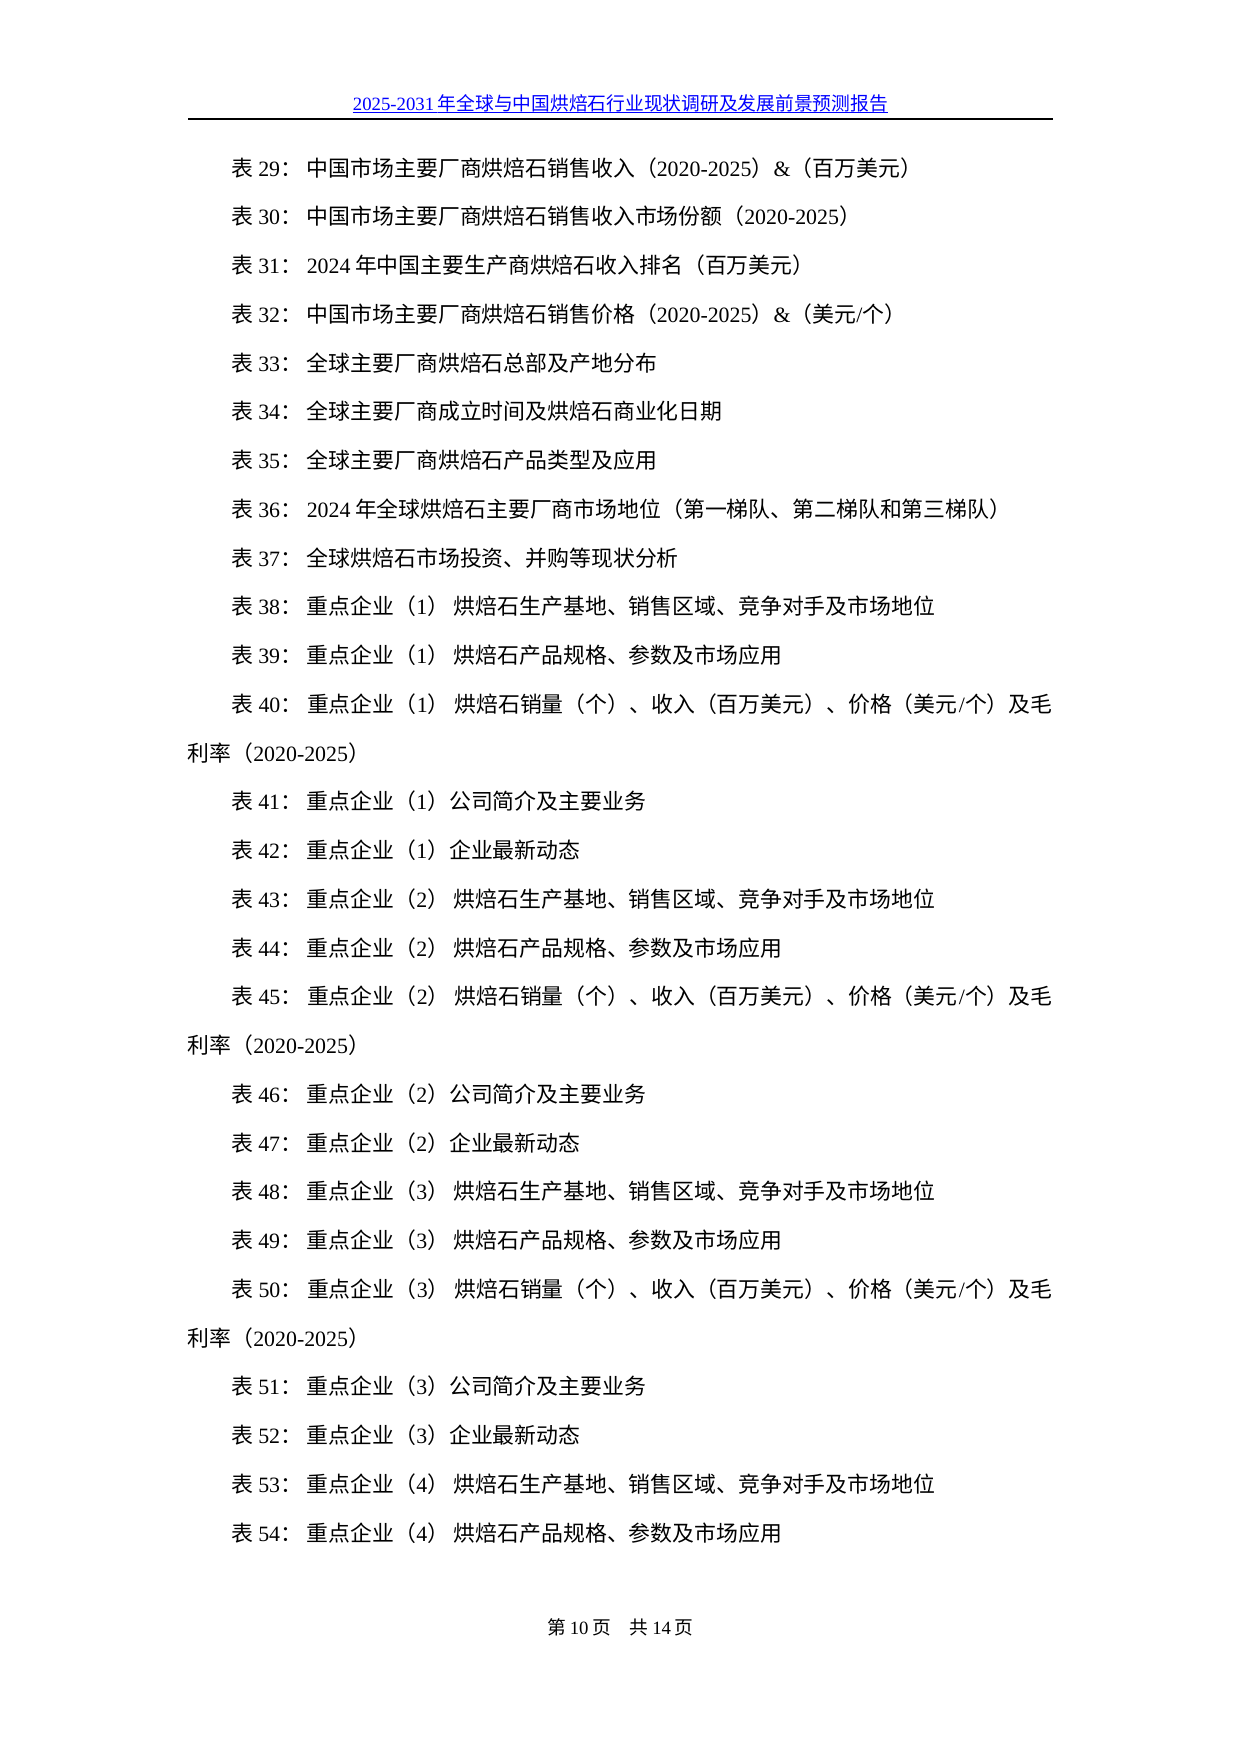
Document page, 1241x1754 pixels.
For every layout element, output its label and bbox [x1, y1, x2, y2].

text [187, 150, 1053, 1548]
